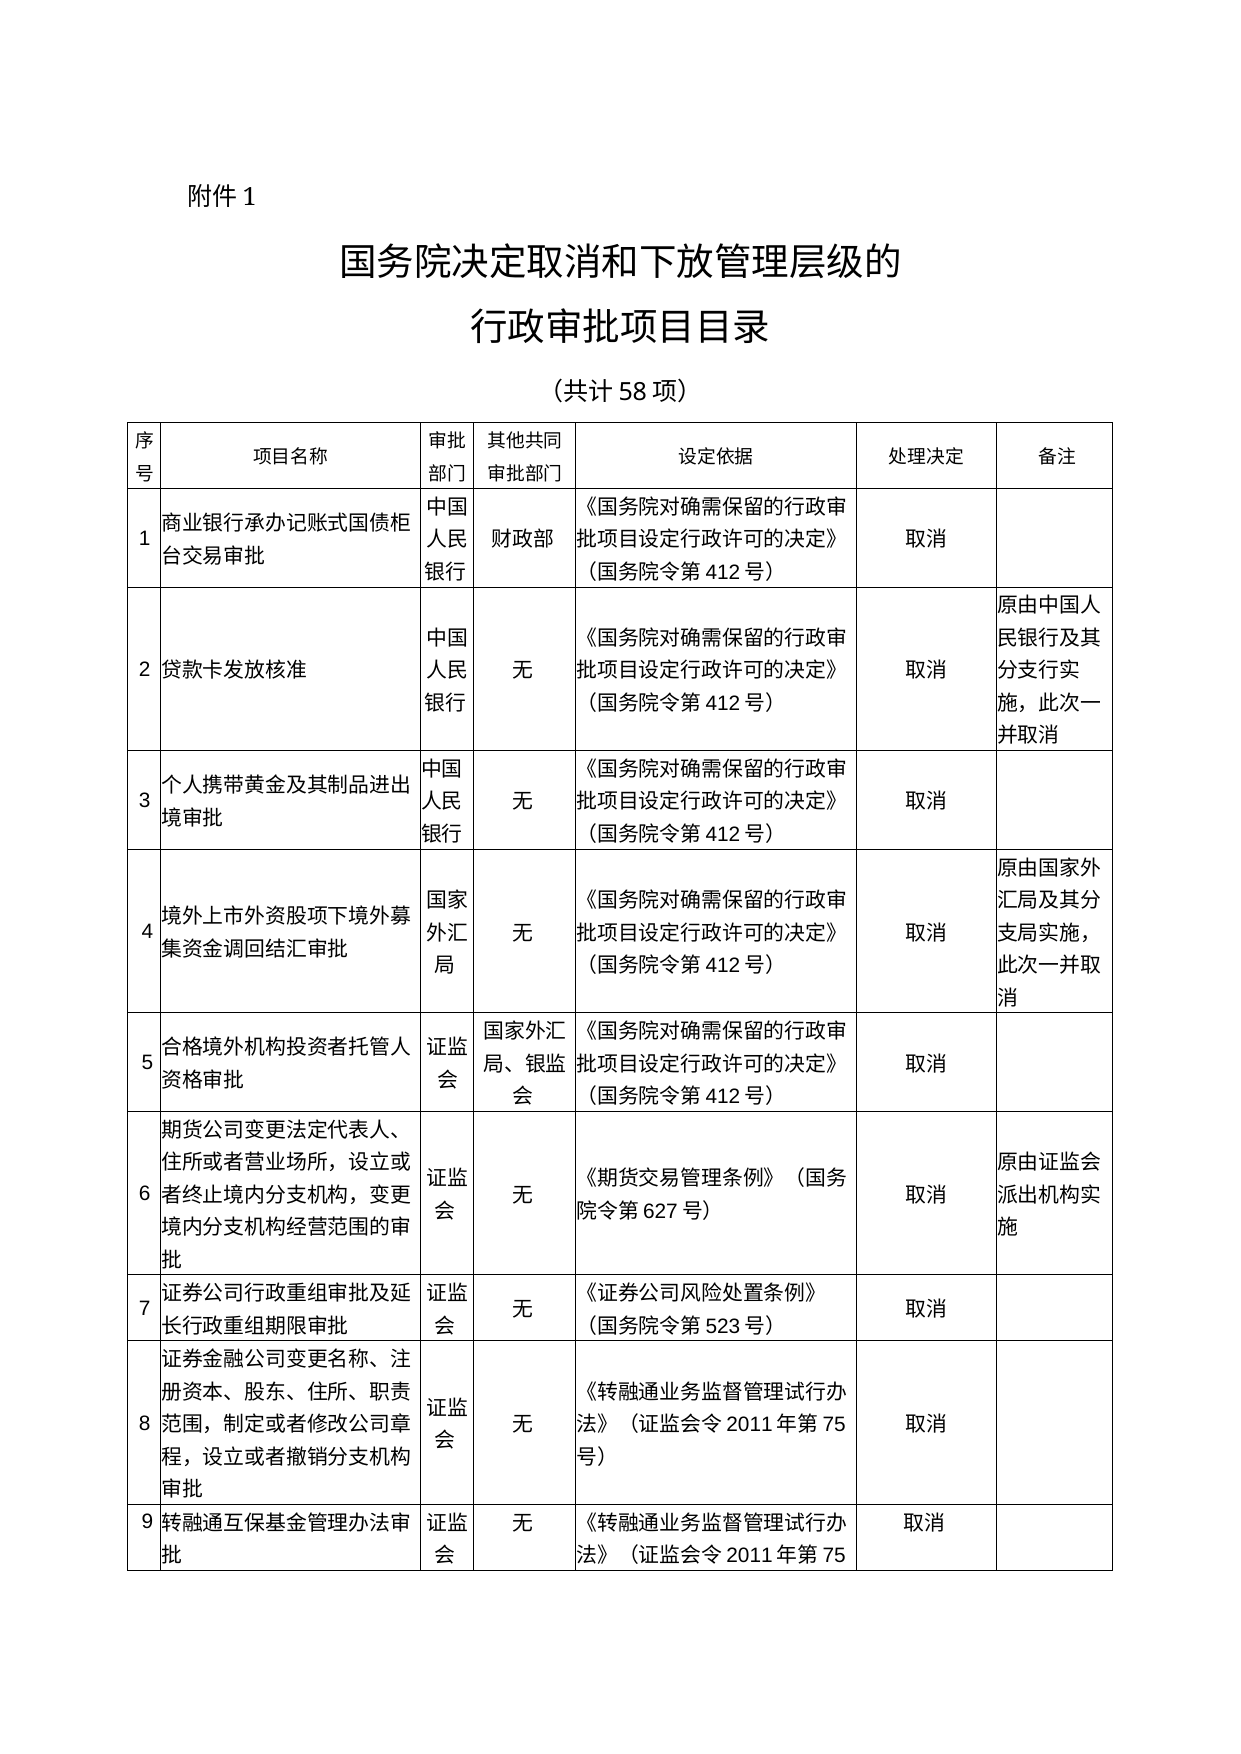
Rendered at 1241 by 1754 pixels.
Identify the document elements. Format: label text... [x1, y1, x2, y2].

table_cell [997, 489, 1112, 587]
table_cell 5 [128, 1013, 160, 1111]
table_cell 境外上市外资股项下境外募集资金调回结汇审批 [161, 850, 420, 1012]
table_cell [997, 751, 1112, 849]
table_cell 《国务院对确需保留的行政审批项目设定行政许可的决定》（国务院令第412号） [576, 751, 856, 849]
table_cell 中国人民银行 [421, 489, 473, 587]
table_cell 《国务院对确需保留的行政审批项目设定行政许可的决定》（国务院令第412号） [576, 588, 856, 750]
table_cell 《国务院对确需保留的行政审批项目设定行政许可的决定》（国务院令第412号） [576, 489, 856, 587]
table_cell 原由国家外汇局及其分支局实施，此次一并取消 [997, 850, 1112, 1012]
table_cell 中国人民银行 [421, 588, 473, 750]
table_cell 《国务院对确需保留的行政审批项目设定行政许可的决定》（国务院令第412号） [576, 1013, 856, 1111]
table_cell 取消 [857, 1112, 996, 1274]
table_cell 取消 [857, 489, 996, 587]
table_cell 4 [128, 850, 160, 1012]
table_cell [997, 1013, 1112, 1111]
table_cell 证监会 [421, 1112, 473, 1274]
text 国务院决定取消和下放管理层级的 [187, 227, 1053, 292]
table_cell 取消 [857, 1341, 996, 1504]
table_cell 3 [128, 751, 160, 849]
table_cell 取消 [857, 1505, 996, 1570]
table_cell 国家外汇局 [421, 850, 473, 1012]
table_cell 转融通互保基金管理办法审批 [161, 1505, 420, 1570]
table_cell 期货公司变更法定代表人、住所或者营业场所，设立或者终止境内分支机构，变更境内分支机构经营范围的审批 [161, 1112, 420, 1274]
table_cell 无 [474, 588, 575, 750]
table_cell 证监会 [421, 1341, 473, 1504]
table_cell 个人携带黄金及其制品进出境审批 [161, 751, 420, 849]
table_cell 财政部 [474, 489, 575, 587]
table_cell 贷款卡发放核准 [161, 588, 420, 750]
table_cell 合格境外机构投资者托管人资格审批 [161, 1013, 420, 1111]
table_cell 证券公司行政重组审批及延长行政重组期限审批 [161, 1275, 420, 1340]
table_cell 原由中国人民银行及其分支行实施，此次一并取消 [997, 588, 1112, 750]
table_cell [576, 1505, 856, 1570]
table_cell [997, 1341, 1112, 1504]
table_cell 取消 [857, 850, 996, 1012]
table_cell 7 [128, 1275, 160, 1340]
table_cell 取消 [857, 1275, 996, 1340]
table_cell 取消 [857, 588, 996, 750]
table_cell 1 [128, 489, 160, 587]
table_cell 证券金融公司变更名称、注册资本、股东、住所、职责范围，制定或者修改公司章程，设立或者撤销分支机构审批 [161, 1341, 420, 1504]
table_header 项目名称 [161, 423, 420, 488]
table_cell 原由证监会派出机构实施 [997, 1112, 1112, 1274]
table_cell 6 [128, 1112, 160, 1274]
table_cell 《期货交易管理条例》（国务院令第627号） [576, 1112, 856, 1274]
table_cell [997, 1275, 1112, 1340]
table_cell 中国人民银行 [421, 751, 473, 849]
table_cell 取消 [857, 751, 996, 849]
table_cell 无 [474, 1112, 575, 1274]
text 附件1 [187, 162, 1053, 227]
table_header 其他共同 审批部门 [474, 423, 575, 488]
table_header 处理决定 [857, 423, 996, 488]
table_cell 8 [128, 1341, 160, 1504]
table_cell 商业银行承办记账式国债柜台交易审批 [161, 489, 420, 587]
text 行政审批项目目录 [187, 292, 1053, 357]
table_cell 无 [474, 751, 575, 849]
table_cell 《转融通业务监督管理试行办法》（证监会令2011年第75号） [576, 1341, 856, 1504]
table_cell 无 [474, 1505, 575, 1570]
table_cell 证监会 [421, 1013, 473, 1111]
table_cell 《证券公司风险处置条例》（国务院令第523号） [576, 1275, 856, 1340]
table_cell 无 [474, 850, 575, 1012]
table_cell 证监会 [421, 1275, 473, 1340]
table_header 备注 [997, 423, 1112, 488]
table_cell 国家外汇局、银监会 [474, 1013, 575, 1111]
text （共计58项） [187, 357, 1053, 422]
table_header 审批部门 [421, 423, 473, 488]
table_cell [997, 1505, 1112, 1570]
table_cell 无 [474, 1275, 575, 1340]
table_header 序号 [128, 423, 160, 488]
table_cell 2 [128, 588, 160, 750]
table_header 设定依据 [576, 423, 856, 488]
table_cell 证监会 [421, 1505, 473, 1570]
table_cell 9 [128, 1505, 160, 1570]
table_cell 取消 [857, 1013, 996, 1111]
table_cell 《国务院对确需保留的行政审批项目设定行政许可的决定》（国务院令第412号） [576, 850, 856, 1012]
table_cell 无 [474, 1341, 575, 1504]
